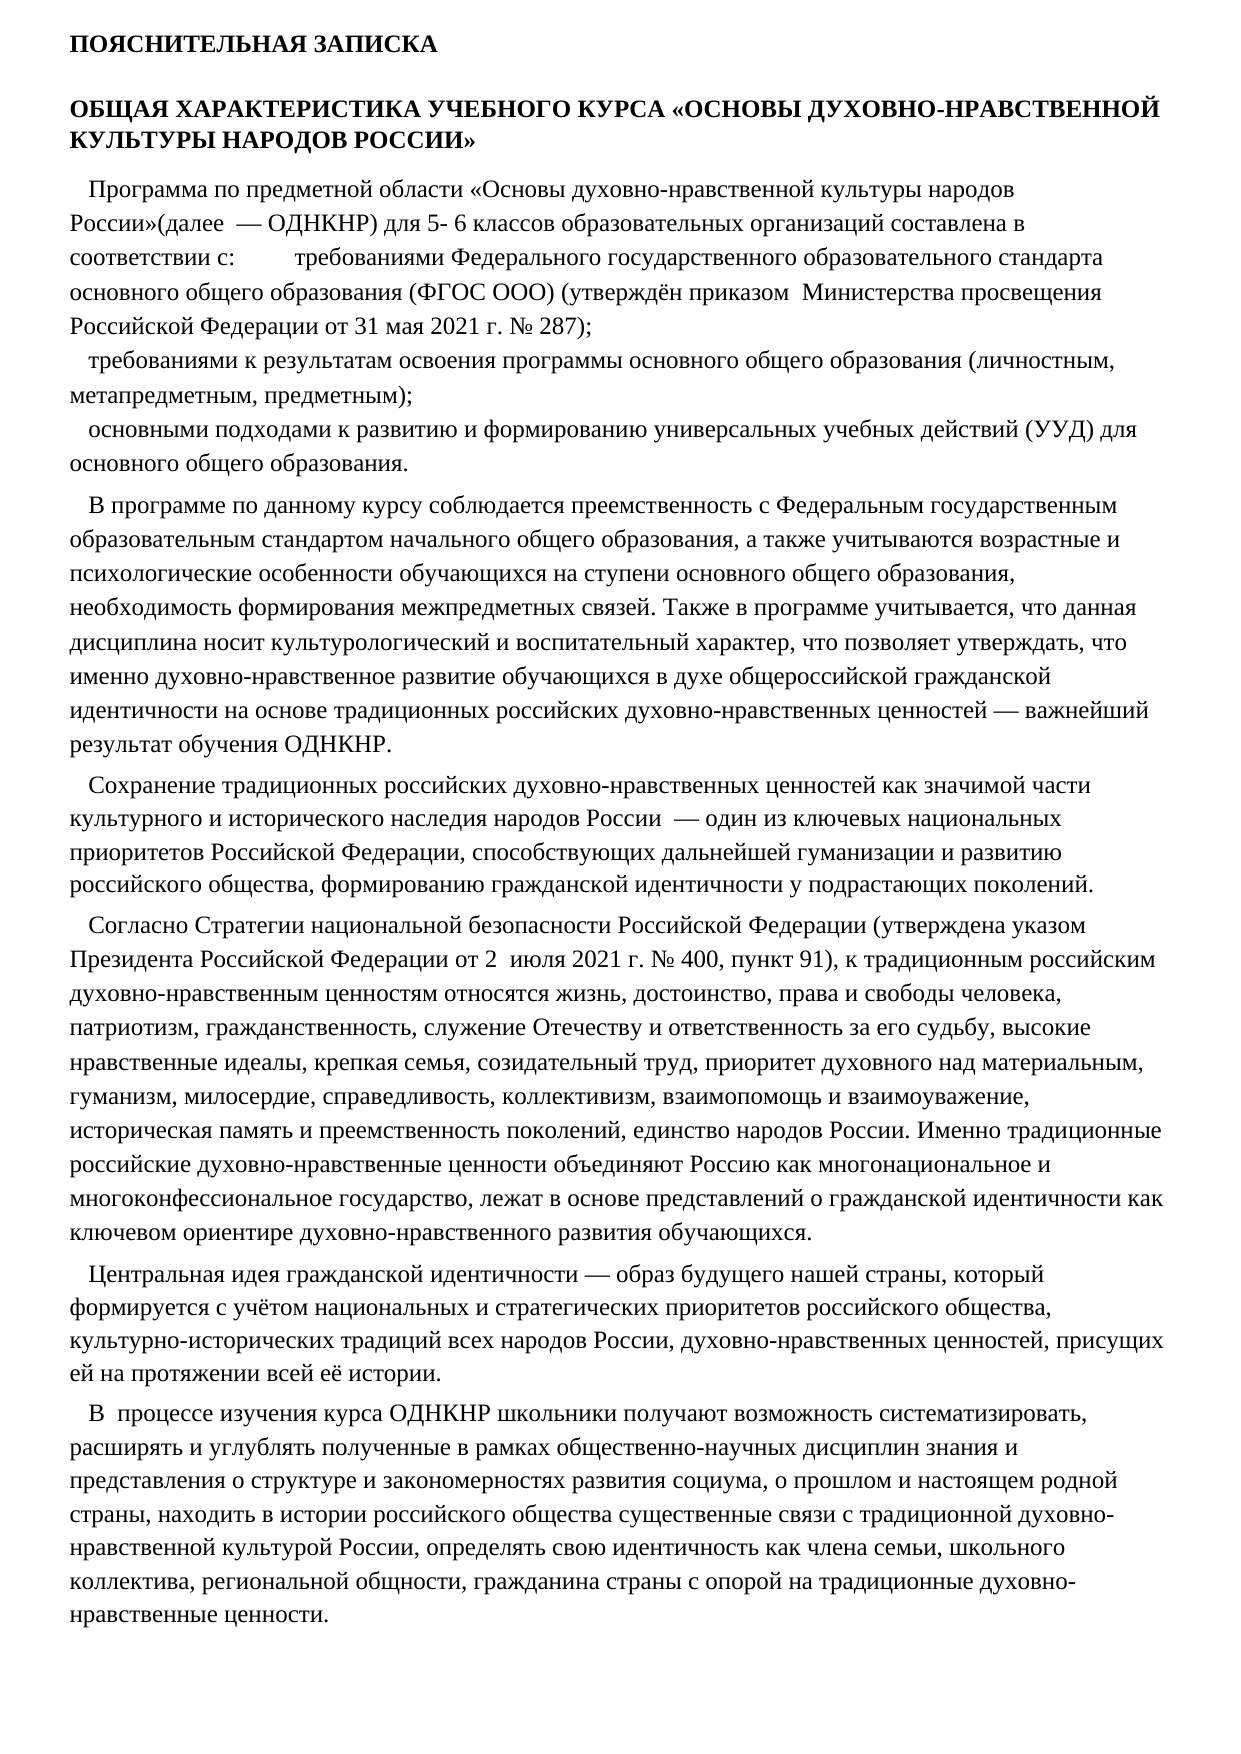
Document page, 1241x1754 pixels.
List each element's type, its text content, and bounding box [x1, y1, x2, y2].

text В программе по данному курсу соблюдается преемственность с Федеральным государственным образовательным стандартом начального общего образования, а также учитываются возрастные и психологические особенности обучающихся на ступени основного общего образования, необходимость формирования межпредметных связей. Также в программе учитывается, что данная дисциплина носит культурологический и воспитательный характер, что позволяет утверждать, что именно духовно-нравственное развитие обучающихся в духе общероссийской гражданской идентичности на основе традиционных российских духовно-нравственных ценностей — важнейший результат обучения ОДНКНР. [69, 490, 1157, 758]
text Программа по предметной области «Основы духовно-нравственной культуры народов России»(далее — ОДНКНР) для 5- 6 классов образовательных организаций составлена в соответствии с: требованиями Федерального государственного образовательного стандарта основного общего образования (ФГОС ООО) (утверждён приказом Министерства просвещения Российской Федерации от 31 мая 2021 г. № 287); требованиями к результатам освоения программы основного общего образования (личностным, метапредметным, предметным); основными подходами к развитию и формированию универсальных учебных действий (УУД) для основного общего образования. [69, 174, 1157, 477]
text ОБЩАЯ ХАРАКТЕРИСТИКА УЧЕБНОГО КУРСА «ОСНОВЫ ДУХОВНО-НРАВСТВЕННОЙ КУЛЬТУРЫ НАРОДОВ РОССИИ» [69, 94, 1172, 154]
text В процессе изучения курса ОДНКНР школьники получают возможность систематизировать, расширять и углублять полученные в рамках общественно-научных дисциплин знания и представления о структуре и закономерностях развития социума, о прошлом и настоящем родной страны, находить в истории российского общества существенные связи с традиционной духовно-нравственной культурой России, определять свою идентичность как члена семьи, школьного коллектива, региональной общности, гражданина страны с опорой на традиционные духовно-нравственные ценности. [69, 1398, 1127, 1628]
text Согласно Стратегии национальной безопасности Российской Федерации (утверждена указом Президента Российской Федерации от 2 июля 2021 г. № 400, пункт 91), к традиционным российским духовно-нравственным ценностям относятся жизнь, достоинство, права и свободы человека, патриотизм, гражданственность, служение Отечеству и ответственность за его судьбу, высокие нравственные идеалы, крепкая семья, созидательный труд, приоритет духовного над материальным, гуманизм, милосердие, справедливость, коллективизм, взаимопомощь и взаимоуважение, историческая память и преемственность поколений, единство народов России. Именно традиционные российские духовно-нравственные ценности объединяют Россию как многонациональное и многоконфессиональное государство, лежат в основе представлений о гражданской идентичности как ключевом ориентире духовно-нравственного развития обучающихся. [69, 910, 1172, 1246]
text Центральная идея гражданской идентичности — образ будущего нашей страны, который формируется с учётом национальных и стратегических приоритетов российского общества, культурно-исторических традиций всех народов России, духовно-нравственных ценностей, присущих ей на протяжении всей её истории. [69, 1259, 1172, 1387]
text Сохранение традиционных российских духовно-нравственных ценностей как значимой части культурного и исторического наследия народов России — один из ключевых национальных приоритетов Российской Федерации, способствующих дальнейшей гуманизации и развитию российского общества, формированию гражданской идентичности у подрастающих поколений. [69, 771, 1097, 898]
text ПОЯСНИТЕЛЬНАЯ ЗАПИСКА [69, 31, 1172, 58]
